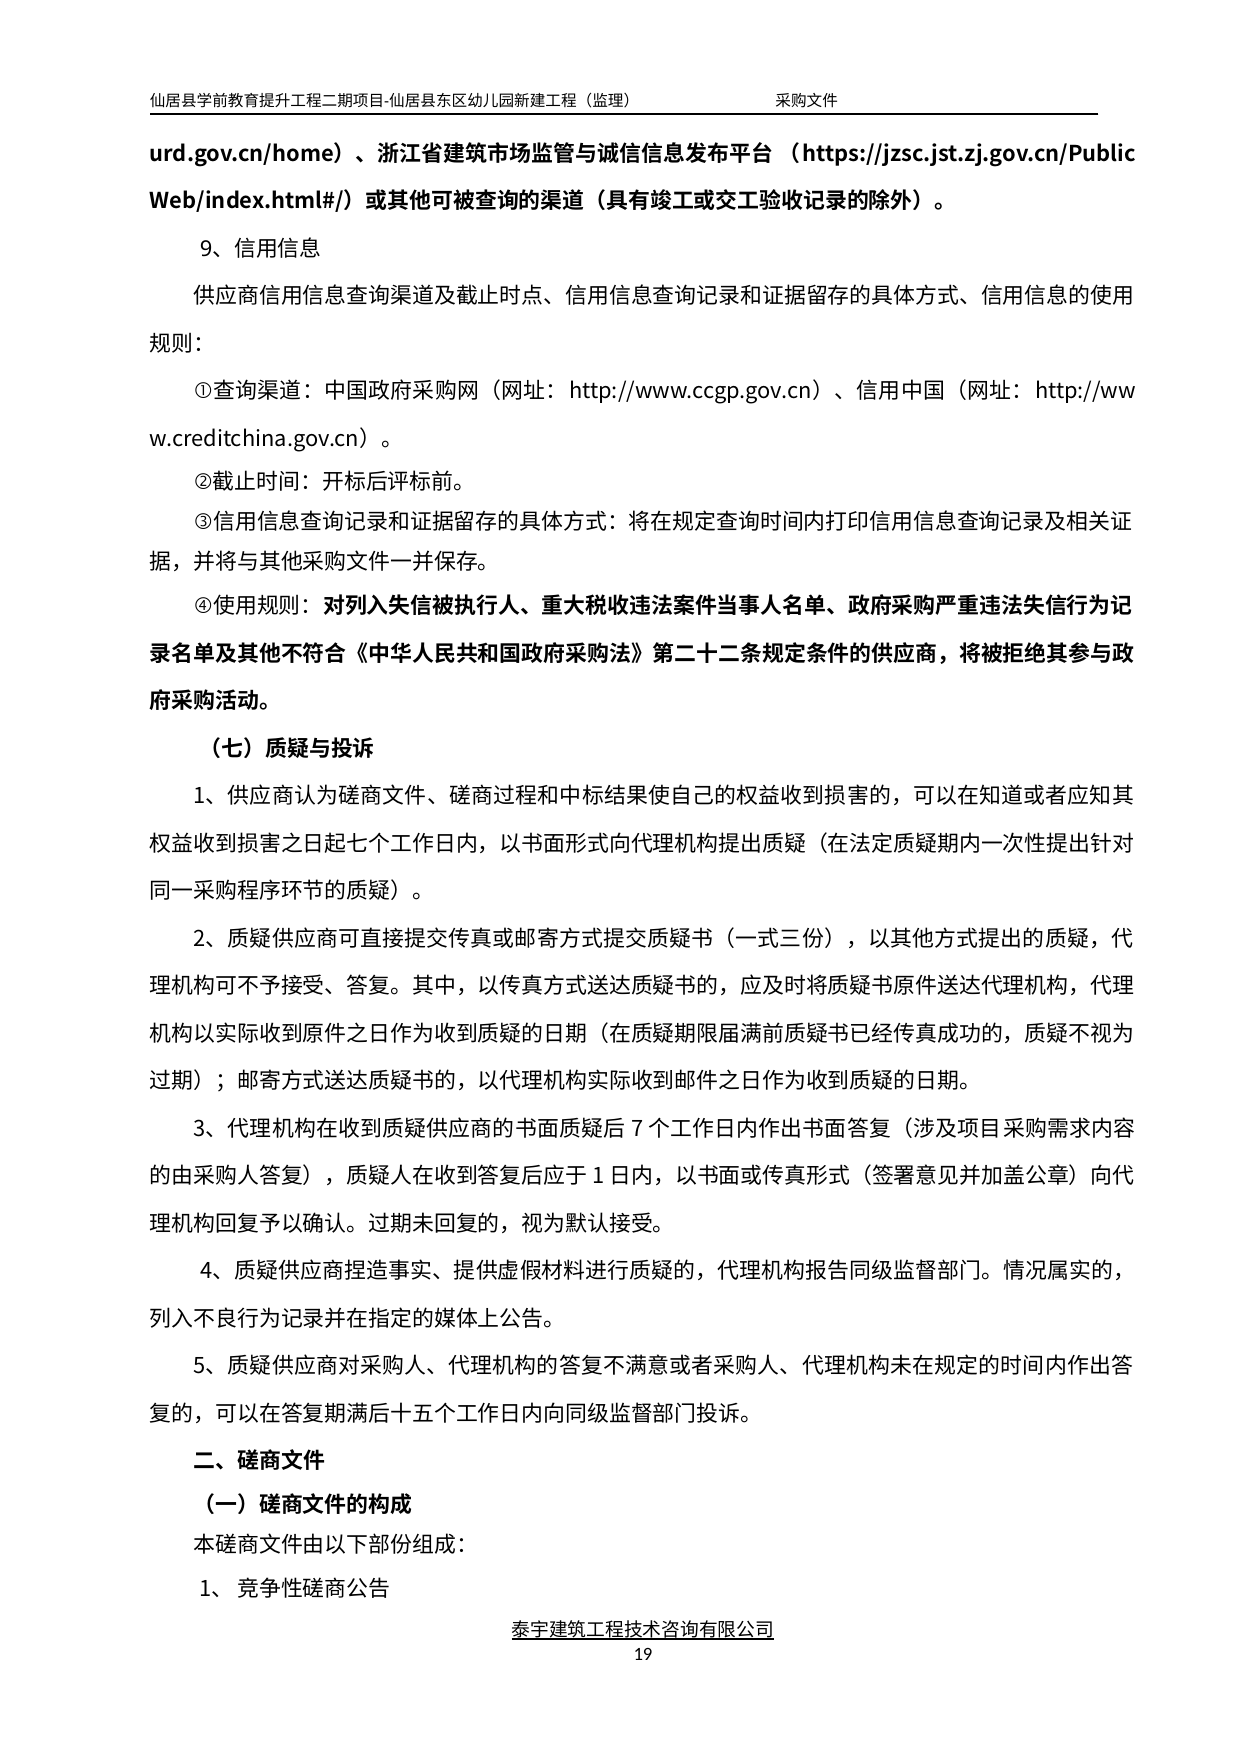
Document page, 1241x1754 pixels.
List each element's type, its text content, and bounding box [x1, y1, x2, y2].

text （七）质疑与投诉 [149, 731, 1136, 763]
text 1、供应商认为磋商文件、磋商过程和中标结果使自己的权益收到损害的，可以在知道或者应知其权益收到损害之日起七个工作日内，以书面形式向代理机构提出质疑（在法定质疑期内一次性提出针对同一采购程序环节的质疑）。 [149, 778, 1136, 905]
text 供应商信用信息查询渠道及截止时点、信用信息查询记录和证据留存的具体方式、信用信息的使用规则： [149, 278, 1136, 358]
text 信用信息查询记录和证据留存的具体方式：将在规定查询时间内打印信用信息查询记录及相关证据，并将与其他采购文件一并保存。 [149, 508, 1136, 575]
text 使用规则：对列入失信被执行人、重大税收违法案件当事人名单、政府采购严重违法失信行为记录名单及其他不符合《中华人民共和国政府采购法》第二十二条规定条件的供应商，将被拒绝其参与政府采购活动。 [149, 588, 1136, 715]
text 二、磋商文件 [149, 1443, 1136, 1475]
subtitle 5、质疑供应商对采购人、代理机构的答复不满意或者采购人、代理机构未在规定的时间内作出答复的，可以在答复期满后十五个工作日内向同级监督部门投诉。 [149, 1348, 1136, 1428]
text 3、代理机构在收到质疑供应商的书面质疑后7个工作日内作出书面答复（涉及项目采购需求内容的由采购人答复），质疑人在收到答复后应于1日内，以书面或传真形式（签署意见并加盖公章）向代理机构回复予以确认。过期未回复的，视为默认接受。 [149, 1111, 1136, 1238]
text 本磋商文件由以下部份组成： [149, 1531, 1136, 1558]
text （一）磋商文件的构成 [149, 1491, 1136, 1518]
text 2、质疑供应商可直接提交传真或邮寄方式提交质疑书（一式三份），以其他方式提出的质疑，代理机构可不予接受、答复。其中，以传真方式送达质疑书的，应及时将质疑书原件送达代理机构，代理机构以实际收到原件之日作为收到质疑的日期（在质疑期限届满前质疑书已经传真成功的，质疑不视为过期）；邮寄方式送达质疑书的，以代理机构实际收到邮件之日作为收到质疑的日期。 [149, 921, 1136, 1095]
text 4、质疑供应商捏造事实、提供虚假材料进行质疑的，代理机构报告同级监督部门。情况属实的，列入不良行为记录并在指定的媒体上公告。 [149, 1253, 1136, 1333]
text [149, 136, 1136, 215]
text 截止时间：开标后评标前。 [149, 468, 1136, 495]
text 查询渠道：中国政府采购网（网址：http://www.ccgp.gov.cn）、信用中国（网址：http://www.creditchina.gov.cn）。 [149, 373, 1136, 453]
list 竞争性磋商公告 [199, 1571, 1136, 1603]
text 9、信用信息 [149, 231, 1136, 263]
